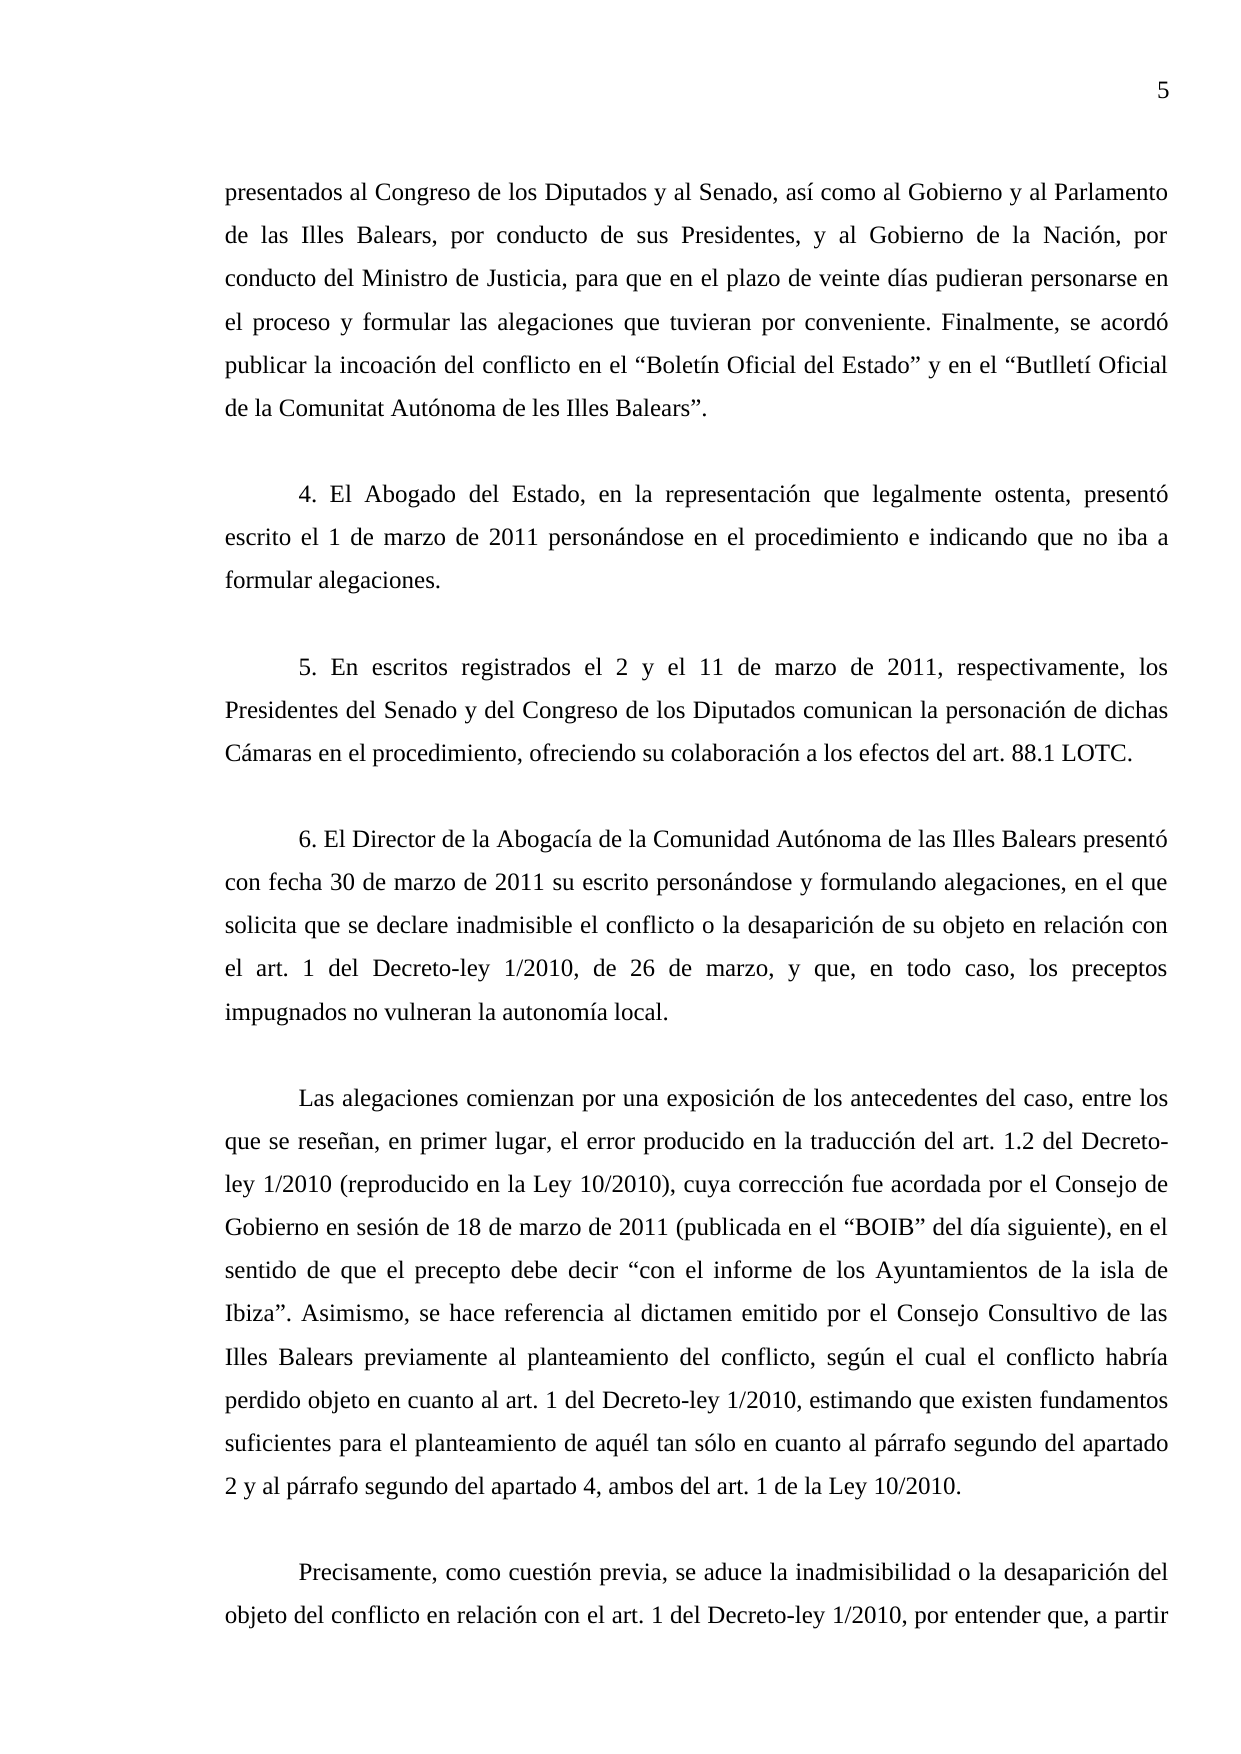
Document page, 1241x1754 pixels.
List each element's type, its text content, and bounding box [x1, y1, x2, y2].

text Las alegaciones comienzan por una exposición de los antecedentes del caso, entre los que se reseñan, en primer lugar, el error producido en la traducción del art. 1.2 del Decreto-ley 1/2010 (reproducido en la Ley 10/2010), cuya corrección fue acordada por el Consejo de Gobierno en sesión de 18 de marzo de 2011 (publicada en el “BOIB” del día siguiente), en el sentido de que el precepto debe decir “con el informe de los Ayuntamientos de la isla de Ibiza”. Asimismo, se hace referencia al dictamen emitido por el Consejo Consultivo de las Illes Balears previamente al planteamiento del conflicto, según el cual el conflicto habría perdido objeto en cuanto al art. 1 del Decreto-ley 1/2010, estimando que existen fundamentos suficientes para el planteamiento de aquél tan sólo en cuanto al párrafo segundo del apartado 2 y al párrafo segundo del apartado 4, ambos del art. 1 de la Ley 10/2010. [224, 1083, 1169, 1500]
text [224, 177, 1169, 422]
text 4. El Abogado del Estado, en la representación que legalmente ostenta, presentó escrito el 1 de marzo de 2011 personándose en el procedimiento e indicando que no iba a formular alegaciones. [224, 479, 1169, 594]
text 6. El Director de la Abogacía de la Comunidad Autónoma de las Illes Balears presentó con fecha 30 de marzo de 2011 su escrito personándose y formulando alegaciones, en el que solicita que se declare inadmisible el conflicto o la desaparición de su objeto en relación con el art. 1 del Decreto-ley 1/2010, de 26 de marzo, y que, en todo caso, los preceptos impugnados no vulneran la autonomía local. [224, 824, 1169, 1025]
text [224, 1557, 1169, 1629]
text 5. En escritos registrados el 2 y el 11 de marzo de 2011, respectivamente, los Presidentes del Senado y del Congreso de los Diputados comunican la personación de dichas Cámaras en el procedimiento, ofreciendo su colaboración a los efectos del art. 88.1 LOTC. [224, 652, 1169, 767]
